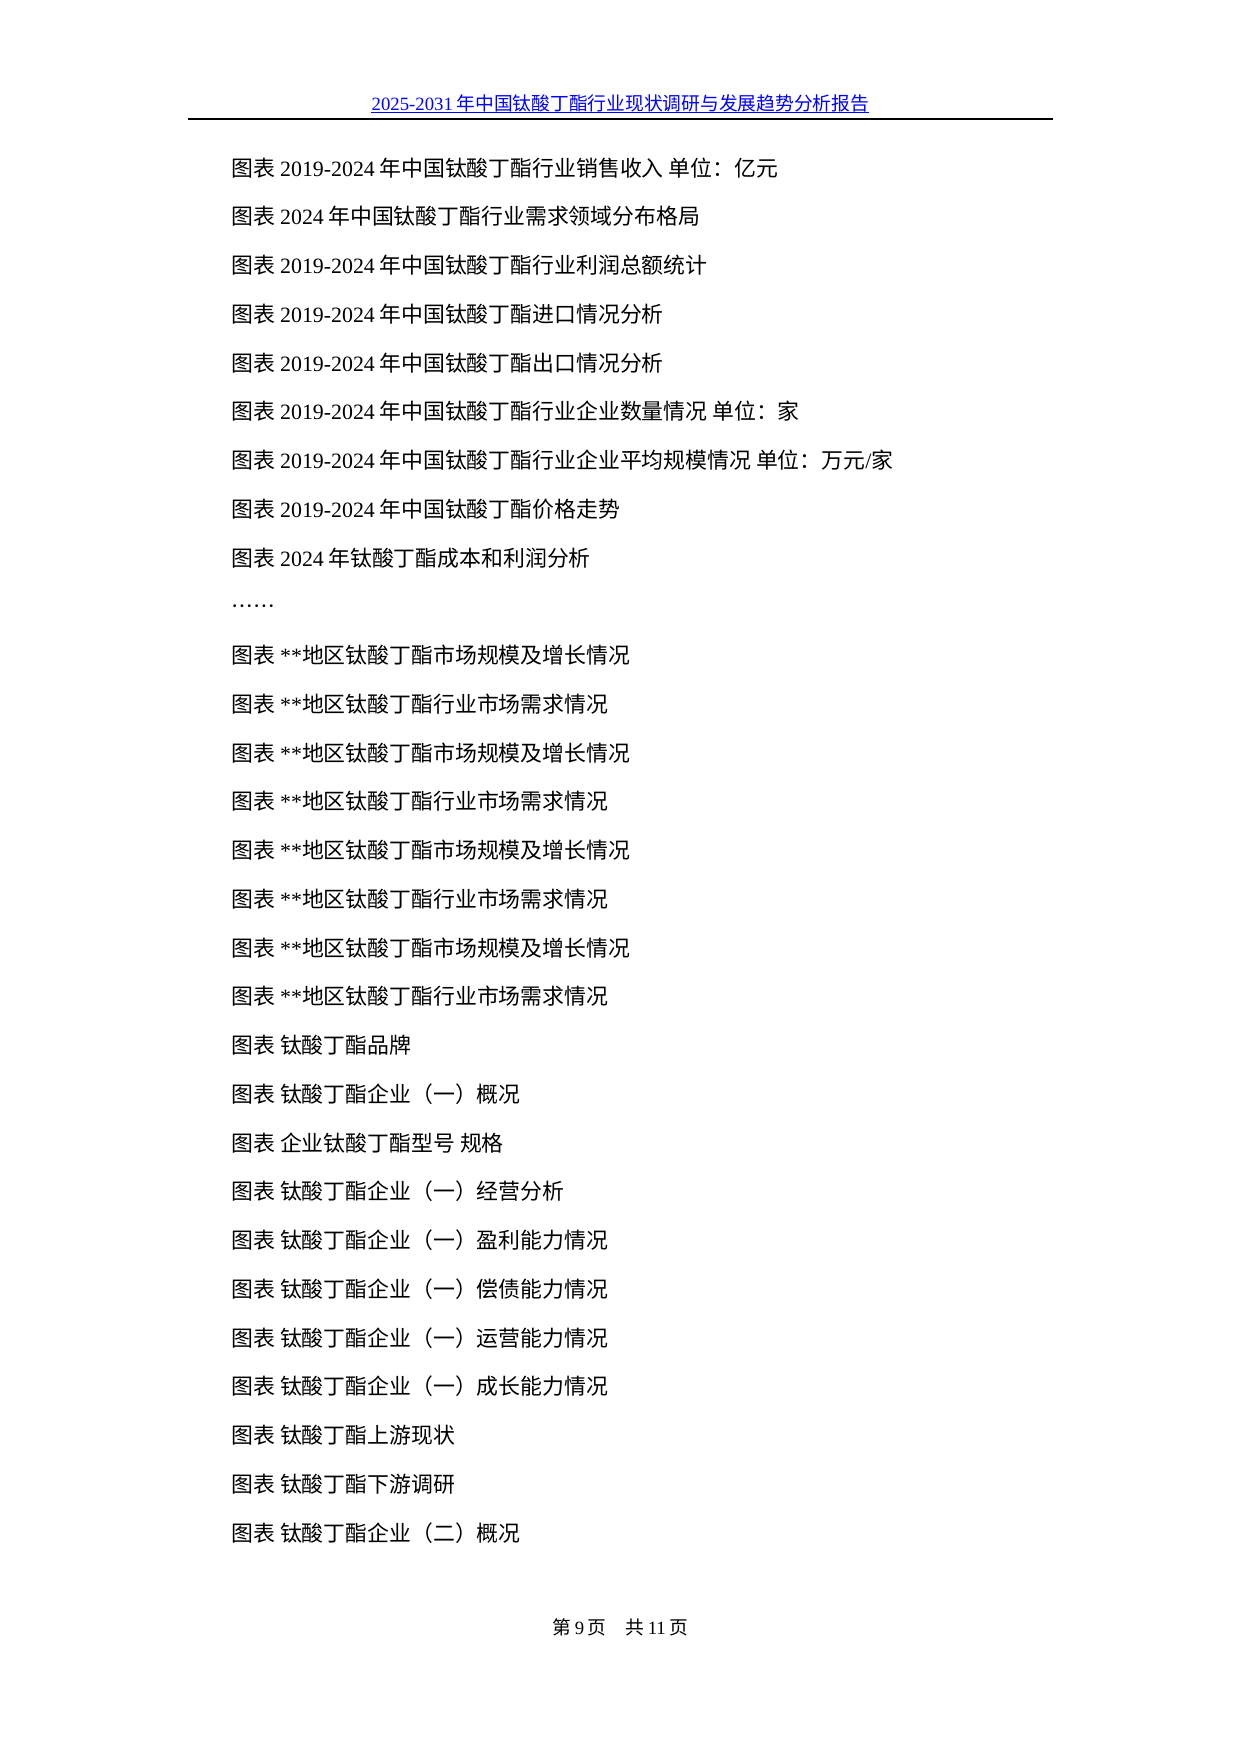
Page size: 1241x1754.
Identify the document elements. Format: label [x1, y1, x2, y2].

text [187, 150, 1053, 1548]
